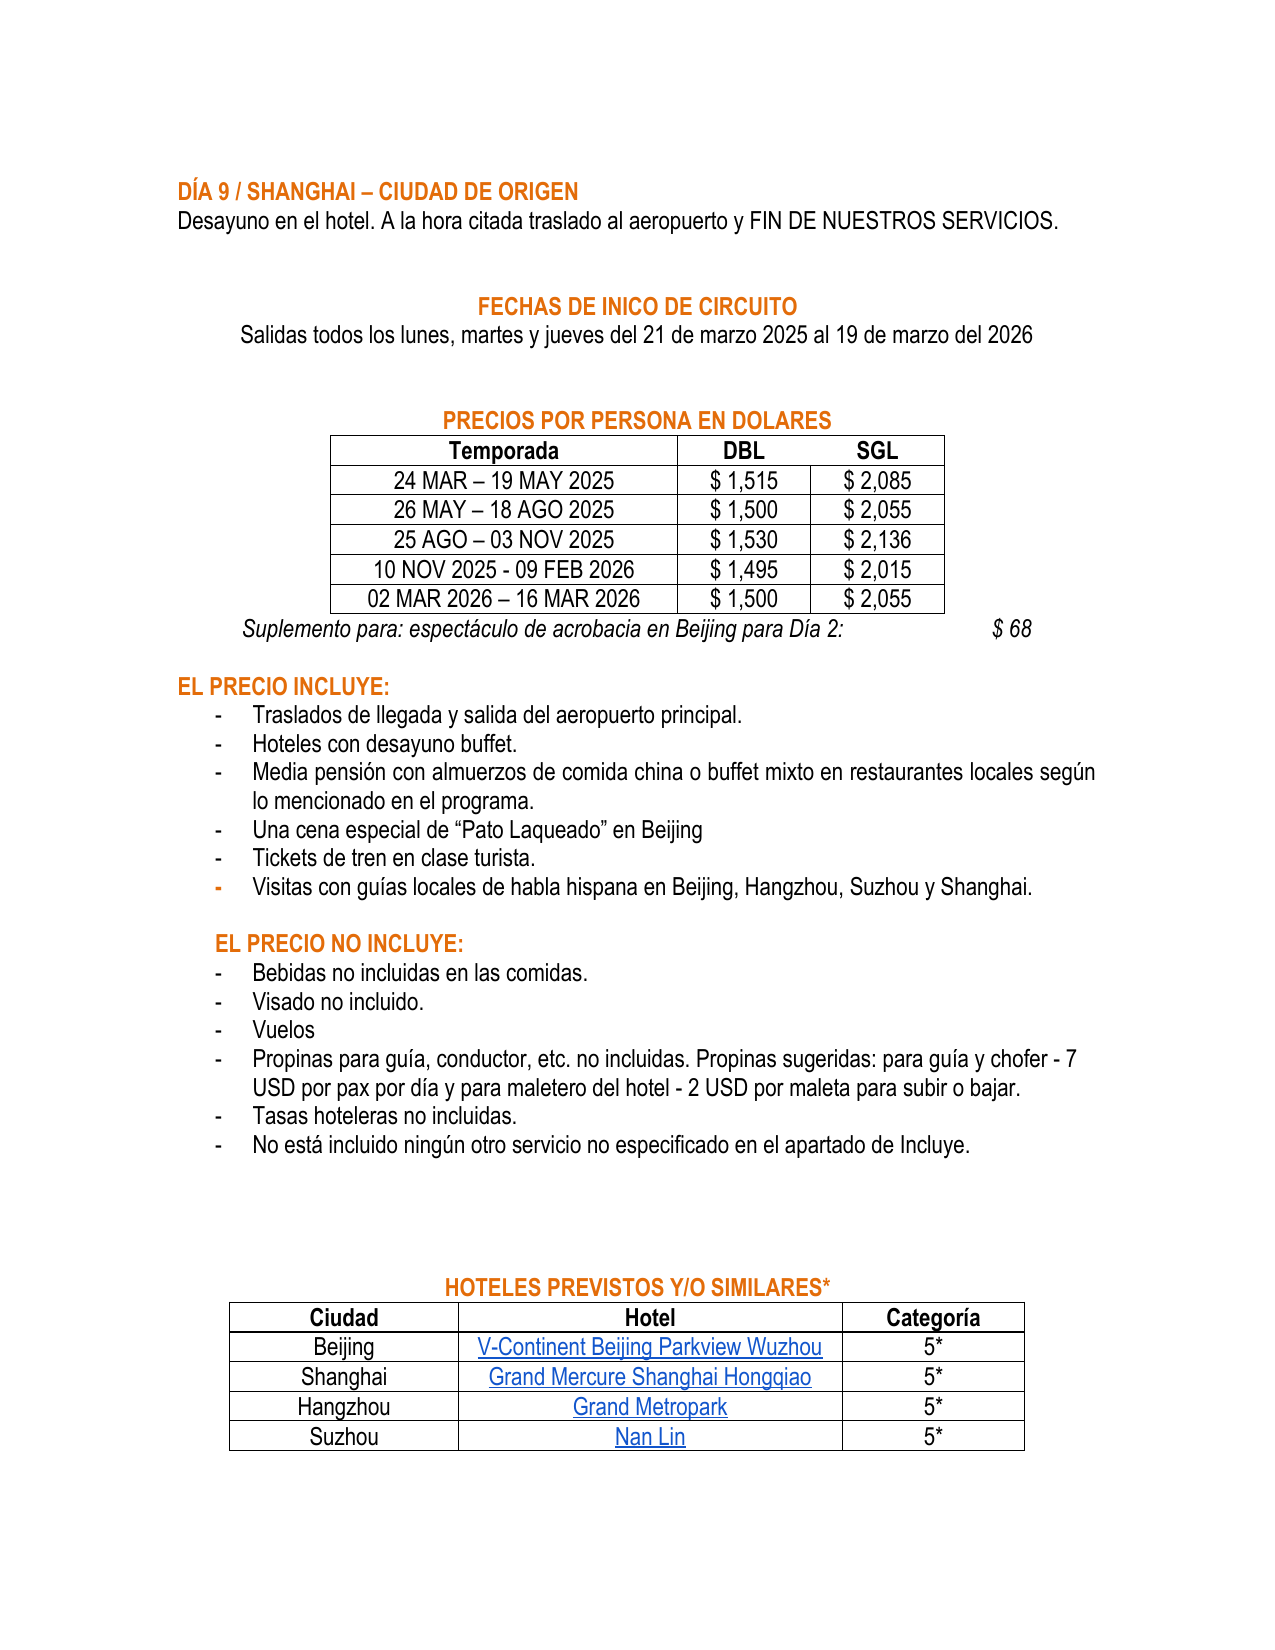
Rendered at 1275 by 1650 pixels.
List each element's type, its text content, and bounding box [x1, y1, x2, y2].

table_cell $ 2,085 [811, 466, 944, 494]
table_header Ciudad [230, 1303, 458, 1331]
text DÍA 9 / SHANGHAI – CIUDAD DE ORIGEN [177, 177, 1098, 206]
table_header Hotel [459, 1303, 842, 1331]
table_cell 24 MAR – 19 MAY 2025 [331, 466, 677, 494]
table_cell 26 MAY – 18 AGO 2025 [331, 495, 677, 524]
list Hoteles con desayuno buffet. [215, 729, 1098, 757]
list No está incluido ningún otro servicio no especificado en el apartado de Incluye. [215, 1130, 1098, 1158]
list Traslados de llegada y salida del aeropuerto principal. [215, 700, 1098, 729]
table_cell Nan Lin [459, 1421, 842, 1450]
table_header SGL [811, 436, 944, 465]
table_header Categoría [843, 1303, 1024, 1331]
table_cell $ 1,500 [678, 585, 810, 613]
text Salidas todos los lunes, martes y jueves del 21 de marzo 2025 al 19 de marzo del 2026 [177, 320, 1098, 349]
table_cell Shanghai [230, 1362, 458, 1391]
list Una cena especial de “Pato Laqueado” en Beijing [215, 815, 1098, 843]
table_header Temporada [331, 436, 677, 465]
table_cell Grand Metropark [459, 1392, 842, 1420]
text PRECIOS POR PERSONA EN DOLARES [177, 406, 1098, 435]
list Propinas para guía, conductor, etc. no incluidas. Propinas sugeridas: para guía y chofer - 7 USD por pax por día y para maletero del hotel - 2 USD por maleta para subir o bajar. [215, 1044, 1098, 1101]
list Visado no incluido. [215, 987, 1098, 1015]
table_cell 5* [843, 1333, 1024, 1361]
list Tickets de tren en clase turista. [215, 843, 1098, 872]
table_cell 5* [843, 1392, 1024, 1420]
list Media pensión con almuerzos de comida china o buffet mixto en restaurantes locales según lo mencionado en el programa. [215, 757, 1098, 815]
text FECHAS DE INICO DE CIRCUITO [177, 292, 1098, 320]
table_cell Hangzhou [230, 1392, 458, 1420]
list Tasas hoteleras no incluidas. [215, 1101, 1098, 1130]
table_cell 02 MAR 2026 – 16 MAR 2026 [331, 585, 677, 613]
text Suplemento para: espectáculo de acrobacia en Beijing para Día 2: $ 68 [177, 614, 1098, 643]
text EL PRECIO NO INCLUYE: [215, 929, 1098, 958]
table_cell $ 2,015 [811, 555, 944, 583]
text HOTELES PREVISTOS Y/O SIMILARES* [177, 1273, 1098, 1302]
text Desayuno en el hotel. A la hora citada traslado al aeropuerto y FIN DE NUESTROS SERVICIOS. [177, 206, 1098, 234]
table_cell $ 2,055 [811, 495, 944, 524]
table_cell Suzhou [230, 1421, 458, 1450]
table_cell 5* [843, 1421, 1024, 1450]
table_cell Beijing [230, 1333, 458, 1361]
table_cell $ 1,500 [678, 495, 810, 524]
table_header DBL [678, 436, 811, 465]
table_cell V-Continent Beijing Parkview Wuzhou [459, 1333, 842, 1361]
table_cell Grand Mercure Shanghai Hongqiao [459, 1362, 842, 1391]
table_cell $ 2,055 [811, 585, 944, 613]
table_cell 25 AGO – 03 NOV 2025 [331, 525, 677, 554]
list Vuelos [215, 1015, 1098, 1044]
table_cell 10 NOV 2025 - 09 FEB 2026 [331, 555, 677, 583]
table_cell $ 1,530 [678, 525, 810, 554]
table_cell $ 1,495 [678, 555, 810, 583]
list Visitas con guías locales de habla hispana en Beijing, Hangzhou, Suzhou y Shanghai. [215, 872, 1098, 901]
table_cell $ 2,136 [811, 525, 944, 554]
table_cell $ 1,515 [678, 466, 810, 494]
list Bebidas no incluidas en las comidas. [215, 958, 1098, 987]
table_cell 5* [843, 1362, 1024, 1391]
text EL PRECIO INCLUYE: [177, 671, 1098, 700]
